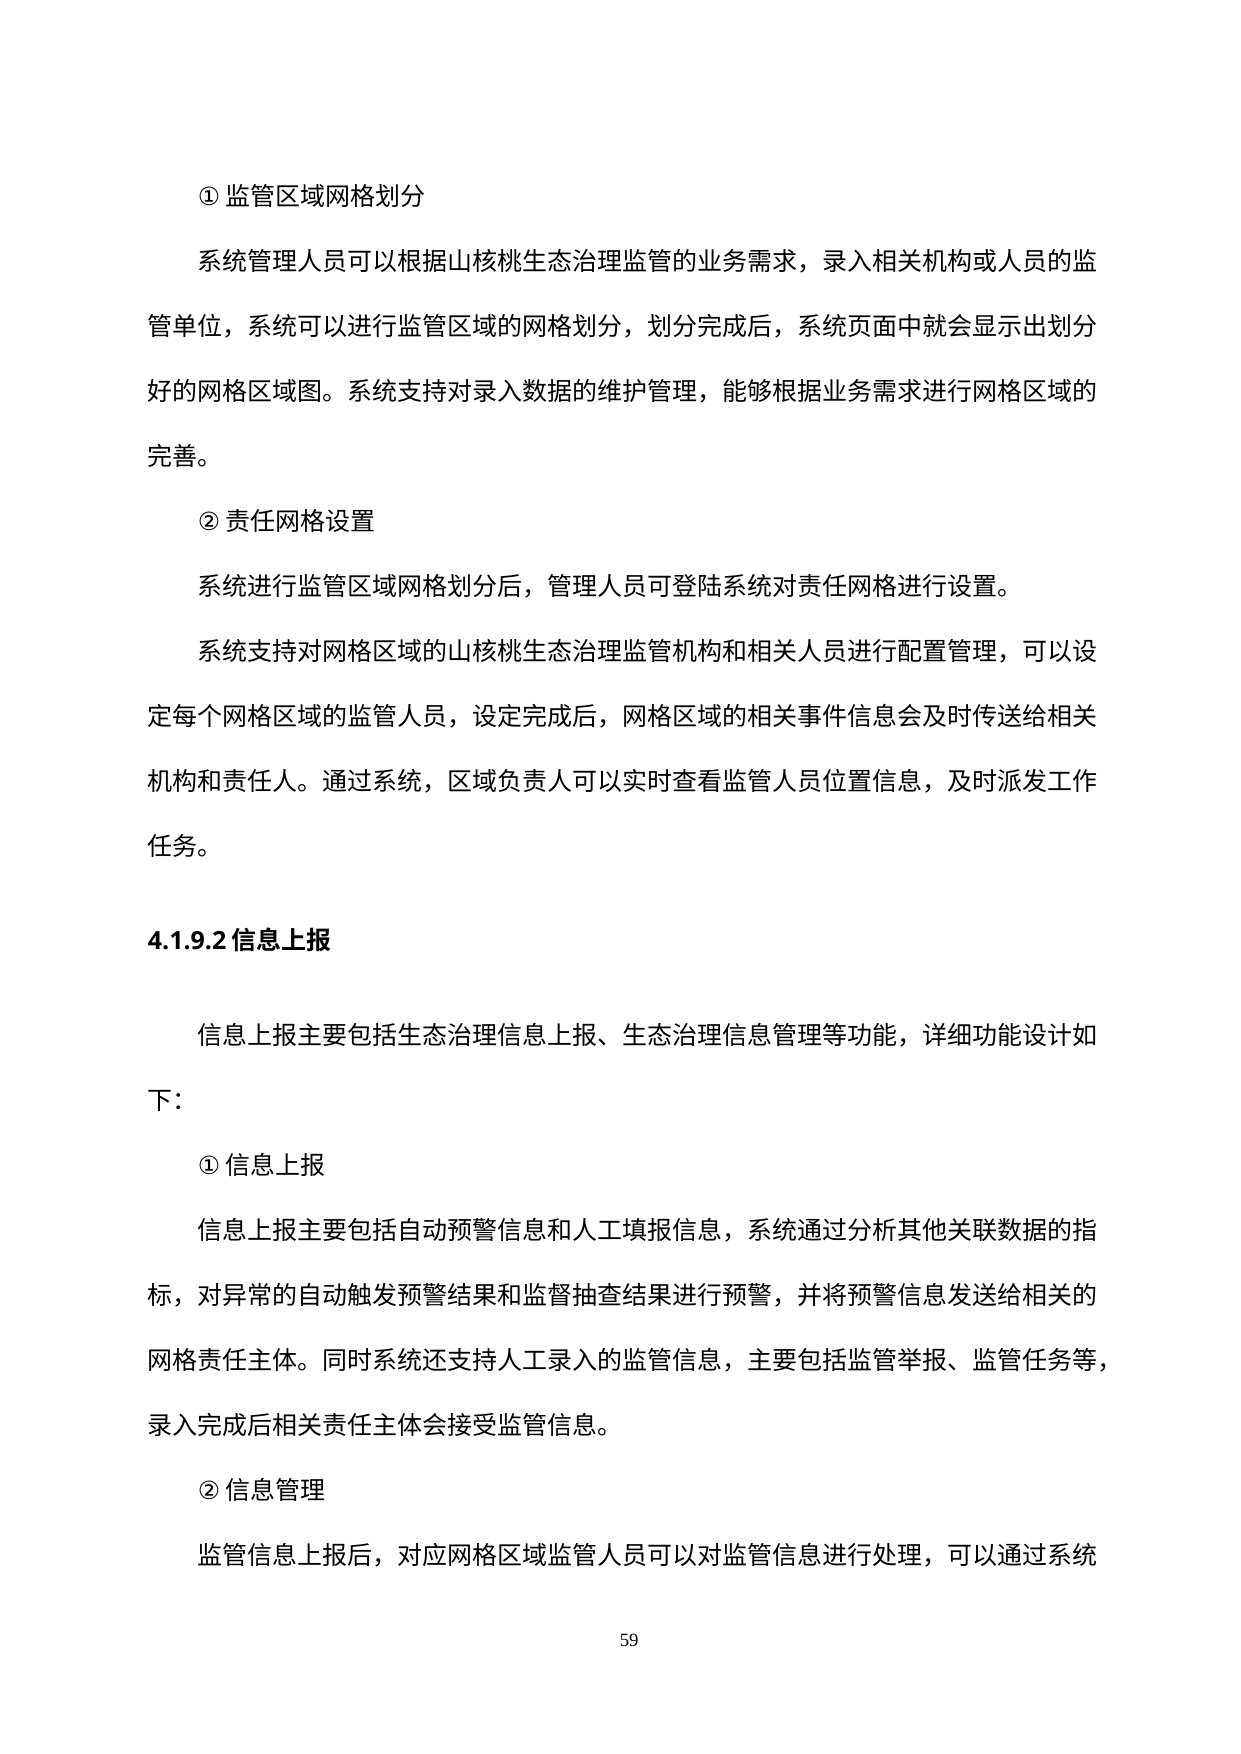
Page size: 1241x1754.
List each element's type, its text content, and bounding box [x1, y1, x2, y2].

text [148, 1521, 1110, 1586]
text 系统支持对网格区域的山核桃生态治理监管机构和相关人员进行配置管理，可以设定每个网格区域的监管人员，设定完成后，网格区域的相关事件信息会及时传送给相关机构和责任人。通过系统，区域负责人可以实时查看监管人员位置信息，及时派发工作任务。 [148, 617, 1110, 877]
text 系统管理人员可以根据山核桃生态治理监管的业务需求，录入相关机构或人员的监管单位，系统可以进行监管区域的网格划分，划分完成后，系统页面中就会显示出划分好的网格区域图。系统支持对录入数据的维护管理，能够根据业务需求进行网格区域的完善。 [148, 227, 1110, 487]
text 系统进行监管区域网格划分后，管理人员可登陆系统对责任网格进行设置。 [148, 552, 1110, 617]
text ②信息管理 [148, 1456, 1110, 1521]
text 信息上报主要包括生态治理信息上报、生态治理信息管理等功能，详细功能设计如下： [148, 1001, 1110, 1131]
text ②责任网格设置 [148, 487, 1110, 552]
text ①监管区域网格划分 [148, 162, 1110, 227]
text ①信息上报 [148, 1131, 1110, 1196]
text 信息上报主要包括自动预警信息和人工填报信息，系统通过分析其他关联数据的指标，对异常的自动触发预警结果和监督抽查结果进行预警，并将预警信息发送给相关的网格责任主体。同时系统还支持人工录入的监管信息，主要包括监管举报、监管任务等，录入完成后相关责任主体会接受监管信息。 [148, 1196, 1110, 1456]
subtitle 4.1.9.2信息上报 [148, 906, 1110, 971]
